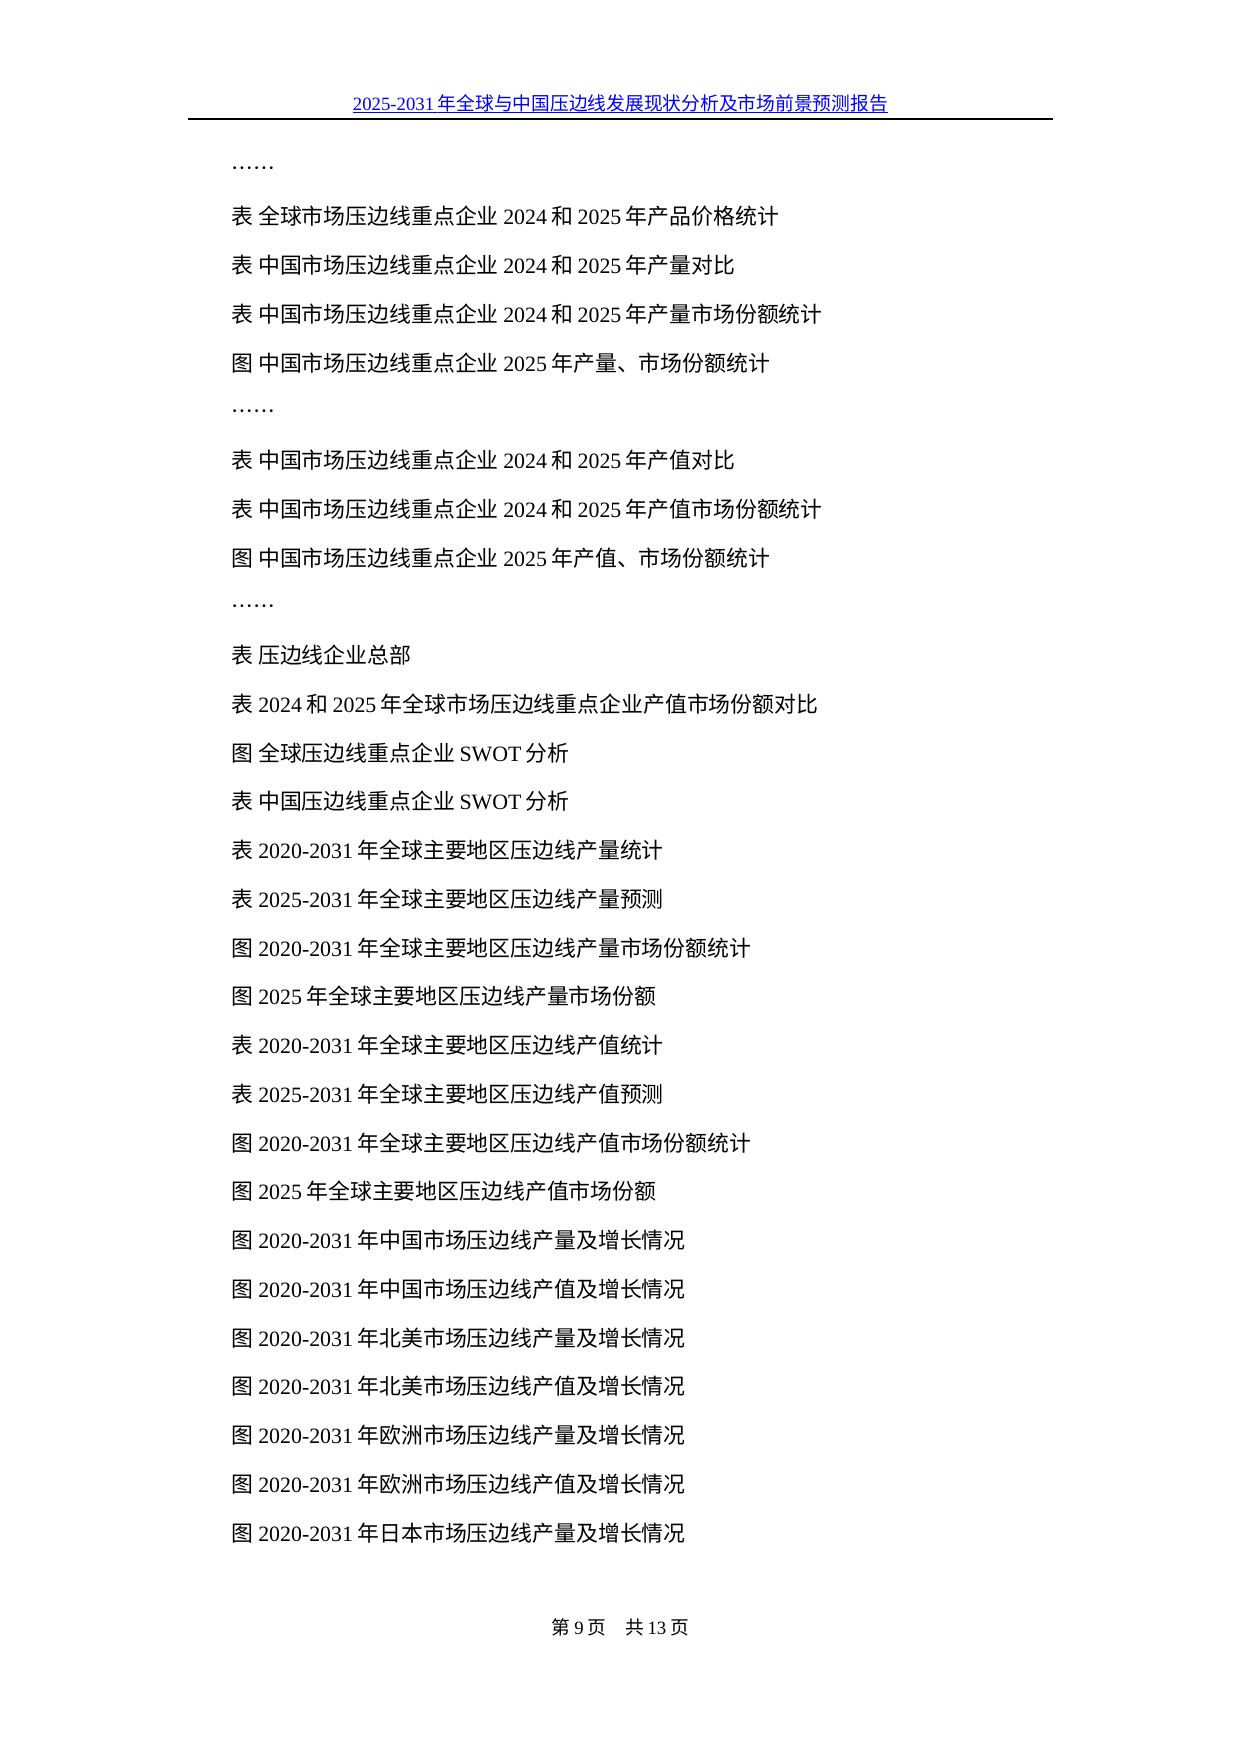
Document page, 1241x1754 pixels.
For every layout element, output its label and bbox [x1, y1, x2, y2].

text [187, 150, 1053, 1548]
